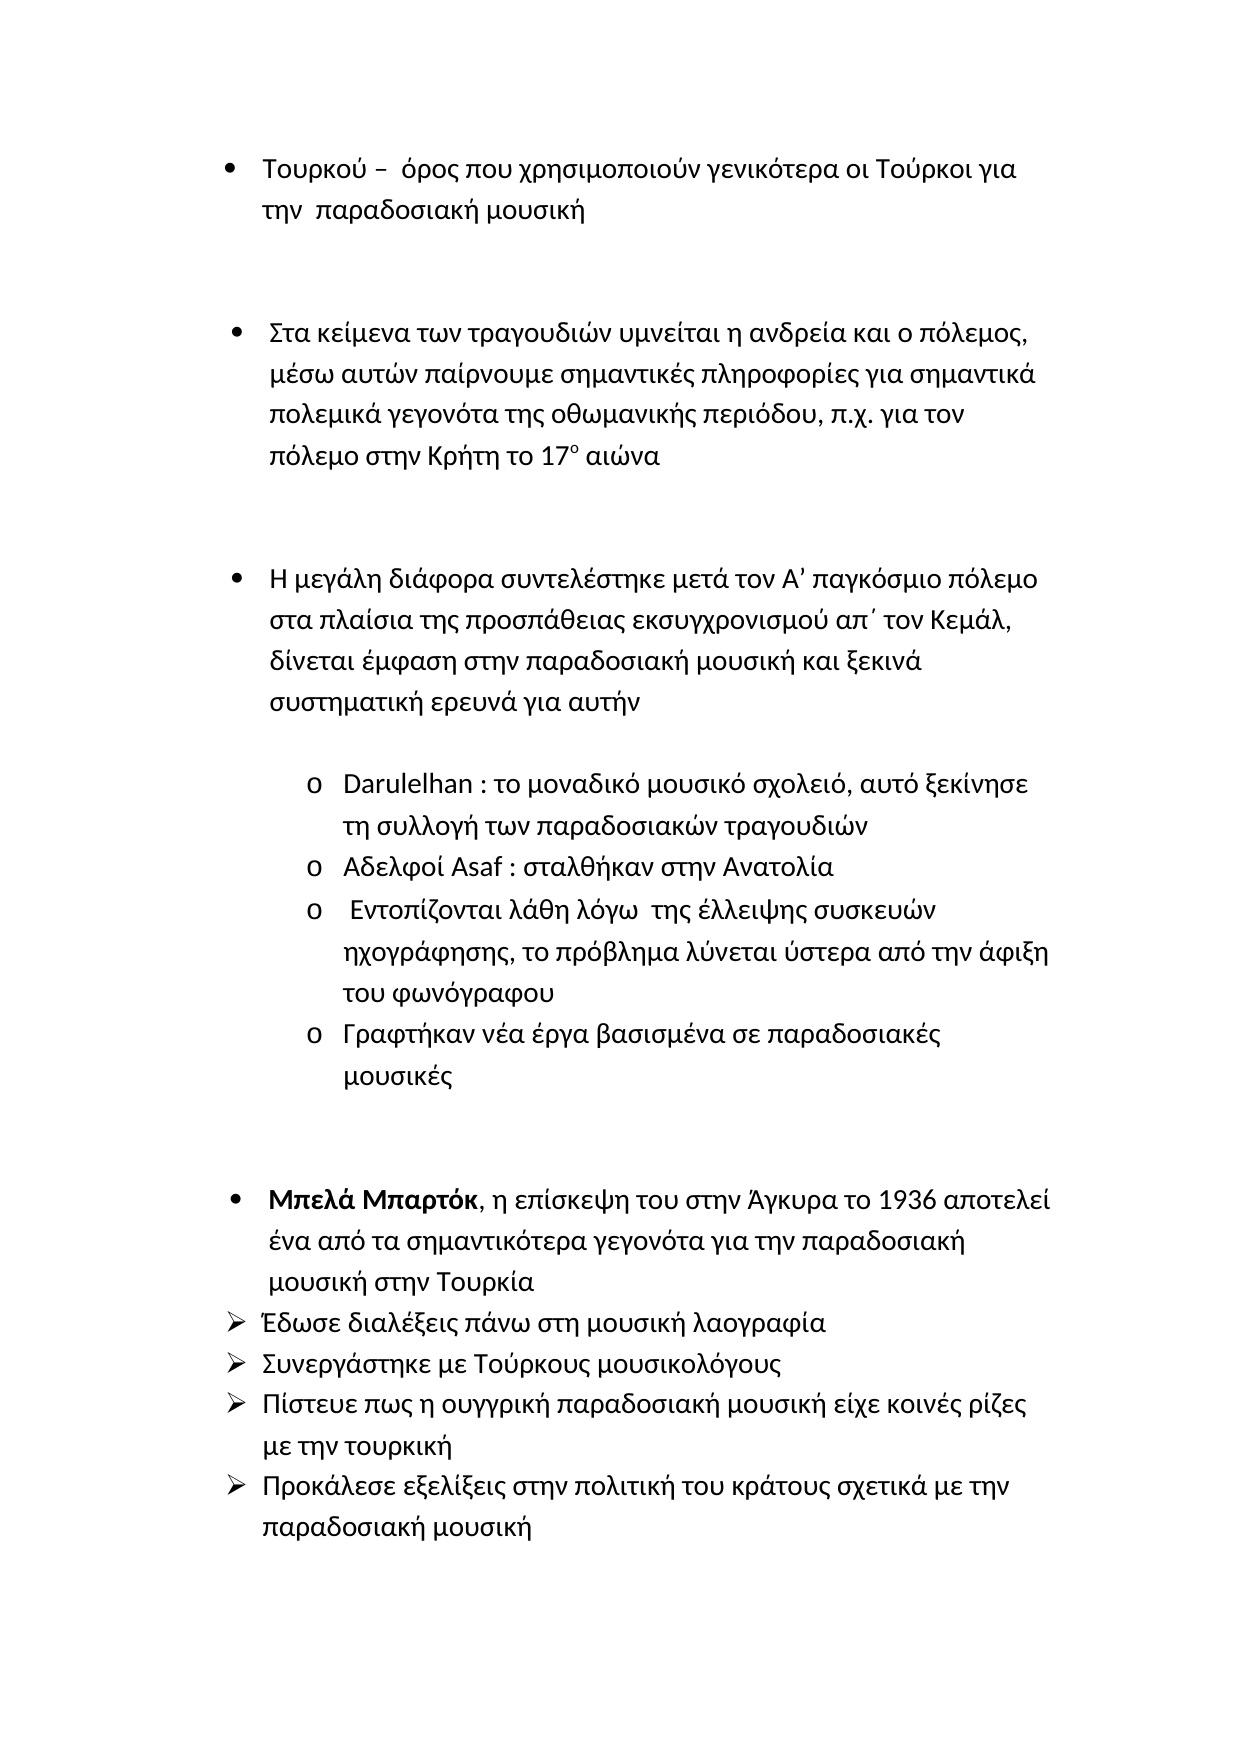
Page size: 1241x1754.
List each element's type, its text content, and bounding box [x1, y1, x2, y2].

list Τουρκού – όρος που χρησιμοποιούν γενικότερα οι Τούρκοι για την παραδοσιακή μουσική [225, 150, 1053, 227]
list Προκάλεσε εξελίξεις στην πολιτική του κράτους σχετικά με την παραδοσιακή μουσική [225, 1467, 1053, 1544]
list Darulelhan : το μοναδικό μουσικό σχολειό, αυτό ξεκίνησε τη συλλογή των παραδοσιακών τραγουδιών [306, 765, 1053, 843]
list Έδωσε διαλέξεις πάνω στη μουσική λαογραφία [225, 1304, 1053, 1339]
list Αδελφοί Asaf : σταλθήκαν στην Ανατολία [306, 848, 1053, 885]
list Εντοπίζονται λάθη λόγω της έλλειψης συσκευών ηχογράφησης, το πρόβλημα λύνεται ύστερα από την άφιξη του φωνόγραφου [306, 891, 1053, 1010]
list Στα κείμενα των τραγουδιών υμνείται η ανδρεία και ο πόλεμος, μέσω αυτών παίρνουμε σημαντικές πληροφορίες για σημαντικά πολεμικά γεγονότα της οθωμανικής περιόδου, π.χ. για τον πόλεμο στην Κρήτη το 17ο αιώνα [232, 314, 1053, 472]
list Συνεργάστηκε με Τούρκους μουσικολόγους [225, 1345, 1053, 1380]
list Πίστευε πως η ουγγρική παραδοσιακή μουσική είχε κοινές ρίζες με την τουρκική [225, 1386, 1053, 1462]
list Η μεγάλη διάφορα συντελέστηκε μετά τον Α’ παγκόσμιο πόλεμο στα πλαίσια της προσπάθειας εκσυγχρονισμού απ΄ τον Κεμάλ, δίνεται έμφαση στην παραδοσιακή μουσική και ξεκινά συστηματική ερευνά για αυτήν [232, 560, 1053, 718]
list Γραφτήκαν νέα έργα βασισμένα σε παραδοσιακές μουσικές [306, 1015, 1053, 1093]
list Μπελά Μπαρτόκ, η επίσκεψη του στην Άγκυρα το 1936 αποτελεί ένα από τα σημαντικότερα γεγονότα για την παραδοσιακή μουσική στην Τουρκία [231, 1181, 1053, 1298]
